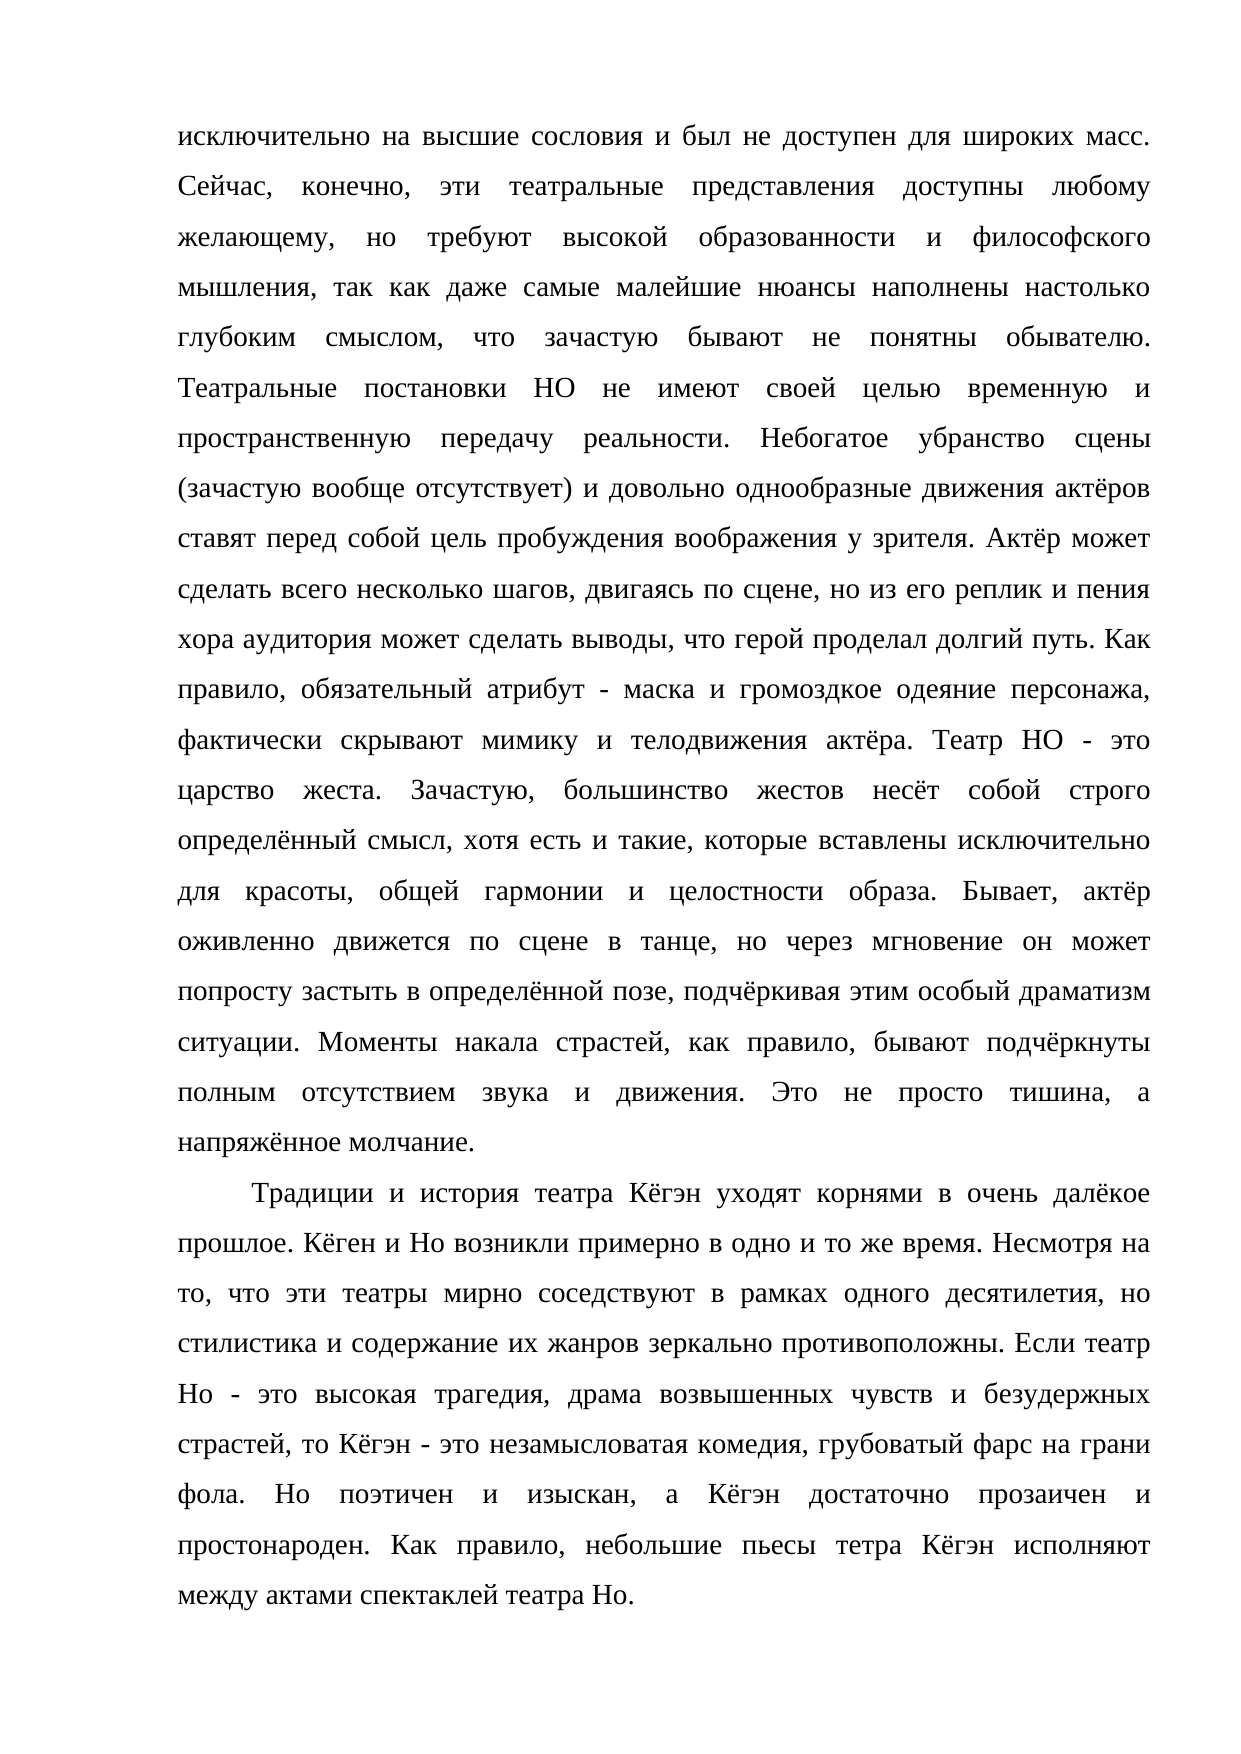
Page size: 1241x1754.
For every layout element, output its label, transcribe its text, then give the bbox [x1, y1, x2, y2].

text Традиции и история театра Кёгэн уходят корнями в очень далёкое прошлое. Кёген и Но возникли примерно в одно и то же время. Несмотря на то, что эти театры мирно соседствуют в рамках одного десятилетия, но стилистика и содержание их жанров зеркально противоположны. Если театр Но - это высокая трагедия, драма возвышенных чувств и безудержных страстей, то Кёгэн - это незамысловатая комедия, грубоватый фарс на грани фола. Но поэтичен и изыскан, а Кёгэн достаточно прозаичен и простонароден. Как правило, небольшие пьесы тетра Кёгэн исполняют между актами спектаклей театра Но. [177, 1175, 1152, 1611]
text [177, 118, 1152, 1158]
